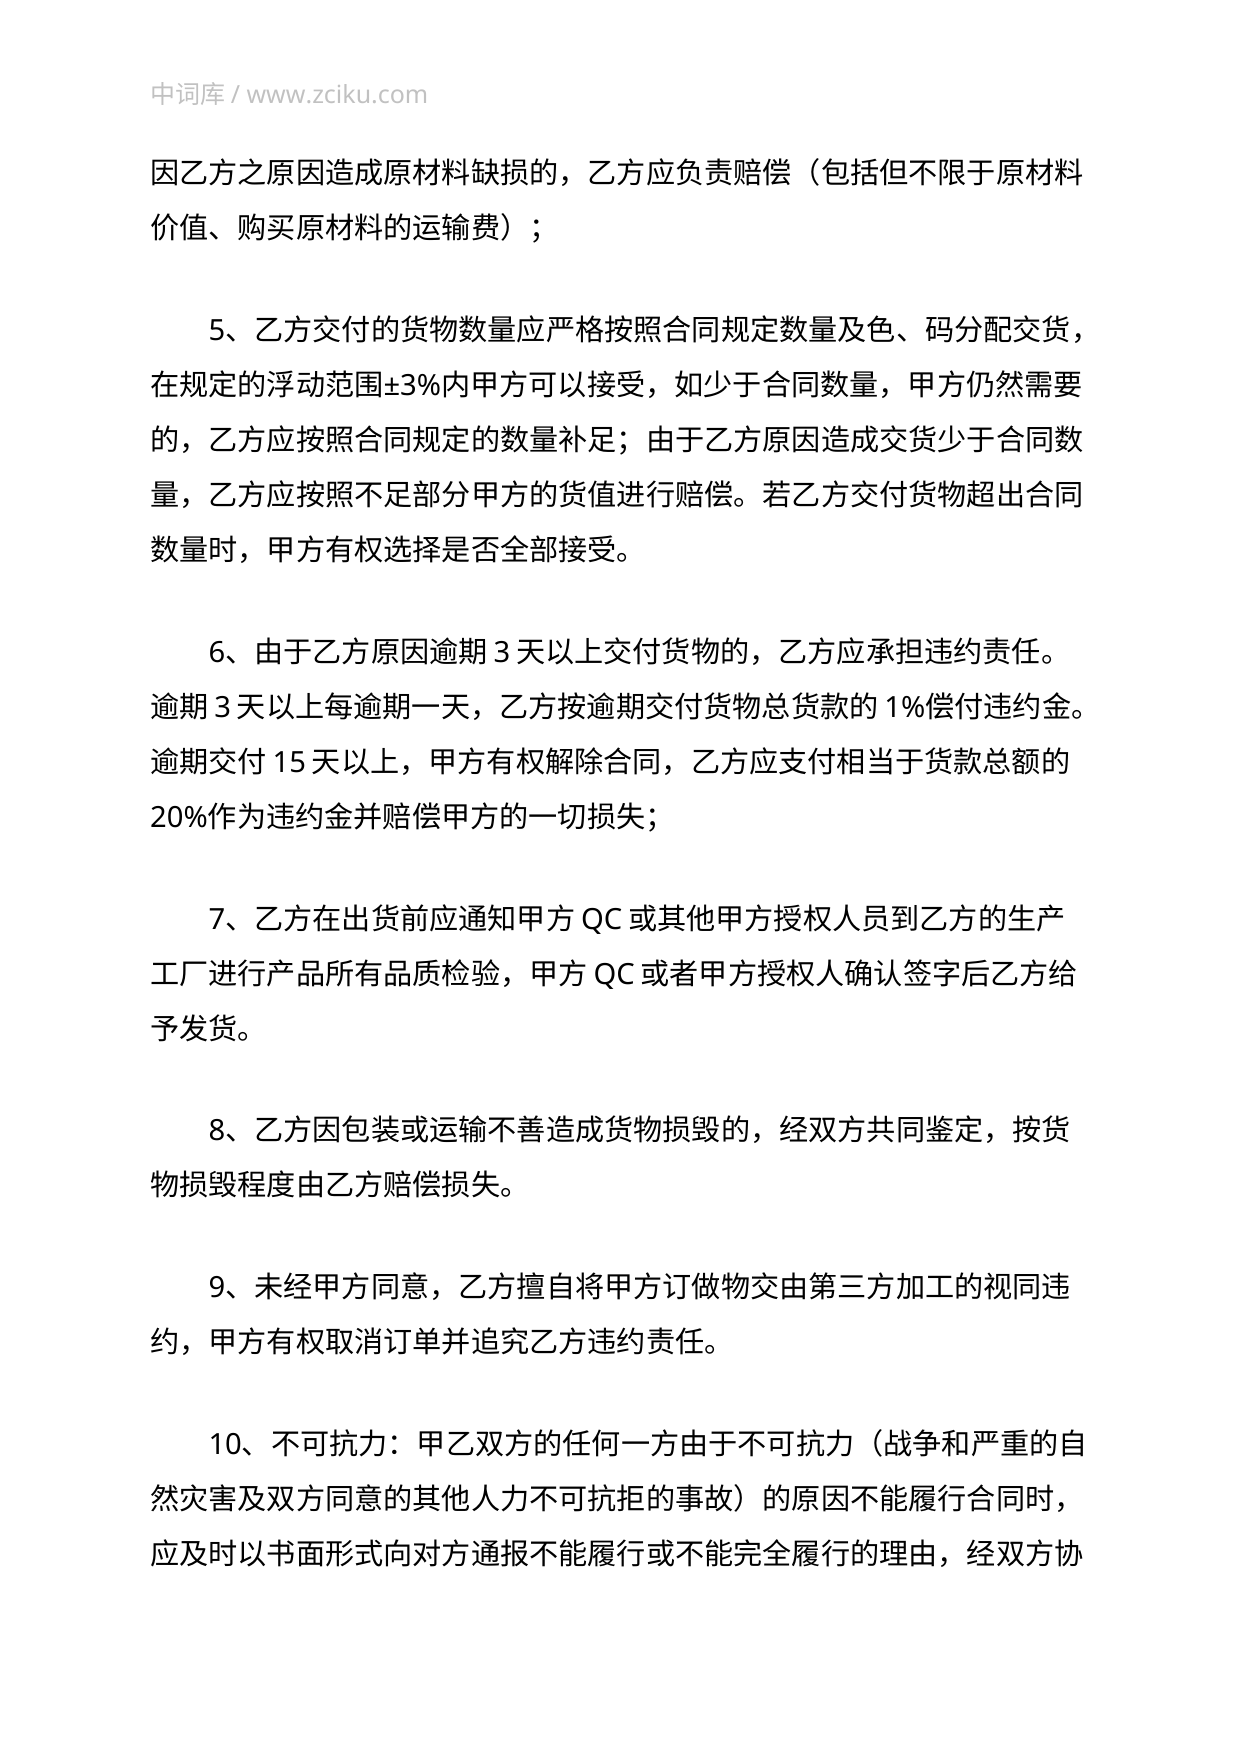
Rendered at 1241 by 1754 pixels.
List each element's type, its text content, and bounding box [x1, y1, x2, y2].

text 6、由于乙方原因逾期3天以上交付货物的，乙方应承担违约责任。逾期3天以上每逾期一天，乙方按逾期交付货物总货款的1%偿付违约金。逾期交付15天以上，甲方有权解除合同，乙方应支付相当于货款总额的20%作为违约金并赔偿甲方的一切损失； [150, 628, 1090, 836]
text 5、乙方交付的货物数量应严格按照合同规定数量及色、码分配交货，在规定的浮动范围±3%内甲方可以接受，如少于合同数量，甲方仍然需要的，乙方应按照合同规定的数量补足；由于乙方原因造成交货少于合同数量，乙方应按照不足部分甲方的货值进行赔偿。若乙方交付货物超出合同数量时，甲方有权选择是否全部接受。 [150, 307, 1090, 569]
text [150, 150, 1090, 247]
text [150, 1421, 1090, 1573]
text 9、未经甲方同意，乙方擅自将甲方订做物交由第三方加工的视同违约，甲方有权取消订单并追究乙方违约责任。 [150, 1264, 1090, 1361]
text 7、乙方在出货前应通知甲方QC或其他甲方授权人员到乙方的生产工厂进行产品所有品质检验，甲方QC或者甲方授权人确认签字后乙方给予发货。 [150, 895, 1090, 1047]
text 8、乙方因包装或运输不善造成货物损毁的，经双方共同鉴定，按货物损毁程度由乙方赔偿损失。 [150, 1107, 1090, 1204]
